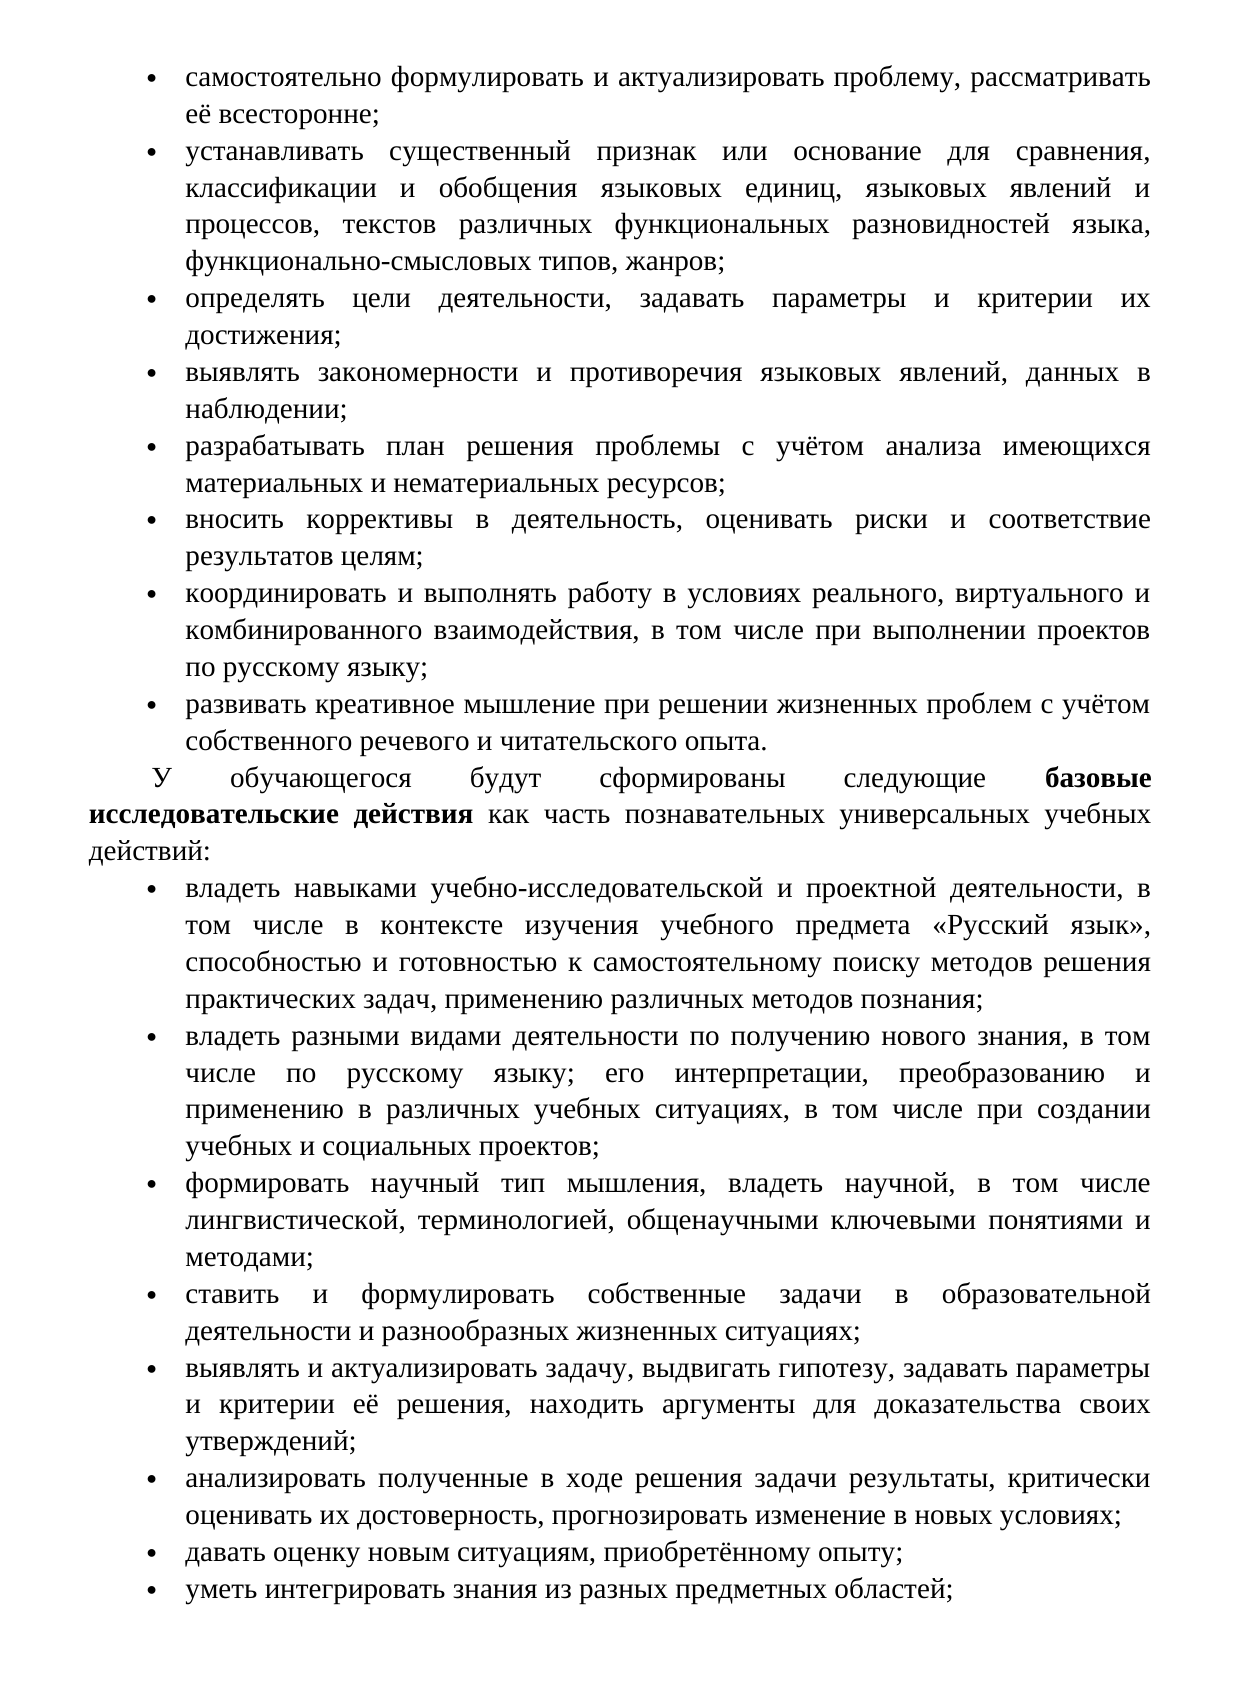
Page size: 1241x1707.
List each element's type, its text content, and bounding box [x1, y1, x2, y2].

list самостоятельно формулировать и актуализировать проблему, рассматривать её всесторонне; [148, 59, 1152, 129]
list развивать креативное мышление при решении жизненных проблем с учётом собственного речевого и читательского опыта. [148, 686, 1152, 756]
list ставить и формулировать собственные задачи в образовательной деятельности и разнообразных жизненных ситуациях; [148, 1276, 1152, 1346]
list давать оценку новым ситуациям, приобретённому опыту; [148, 1534, 1152, 1568]
list анализировать полученные в ходе решения задачи результаты, критически оценивать их достоверность, прогнозировать изменение в новых условиях; [148, 1460, 1152, 1531]
list владеть навыками учебно-исследовательской и проектной деятельности, в том числе в контексте изучения учебного предмета «Русский язык», способностью и готовностью к самостоятельному поиску методов решения практических задач, применению различных методов познания; [148, 870, 1152, 1014]
list уметь интегрировать знания из разных предметных областей; [148, 1571, 1152, 1604]
list вносить коррективы в деятельность, оценивать риски и соответствие результатов целям; [148, 502, 1152, 572]
list разрабатывать план решения проблемы с учётом анализа имеющихся материальных и нематериальных ресурсов; [148, 428, 1152, 498]
list владеть разными видами деятельности по получению нового знания, в том числе по русскому языку; его интерпретации, преобразованию и применению в различных учебных ситуациях, в том числе при создании учебных и социальных проектов; [148, 1018, 1152, 1162]
list устанавливать существенный признак или основание для сравнения, классификации и обобщения языковых единиц, языковых явлений и процессов, текстов различных функциональных разновидностей языка, функционально-смысловых типов, жанров; [148, 133, 1152, 277]
list выявлять и актуализировать задачу, выдвигать гипотезу, задавать параметры и критерии её решения, находить аргументы для доказательства своих утверждений; [148, 1350, 1152, 1457]
list выявлять закономерности и противоречия языковых явлений, данных в наблюдении; [148, 354, 1152, 424]
text У обучающегося будут сформированы следующие базовые исследовательские действия как часть познавательных универсальных учебных действий: [89, 760, 1152, 867]
list определять цели деятельности, задавать параметры и критерии их достижения; [148, 280, 1152, 351]
list координировать и выполнять работу в условиях реального, виртуального и комбинированного взаимодействия, в том числе при выполнении проектов по русскому языку; [148, 575, 1152, 683]
list формировать научный тип мышления, владеть научной, в том числе лингвистической, терминологией, общенаучными ключевыми понятиями и методами; [148, 1165, 1152, 1273]
